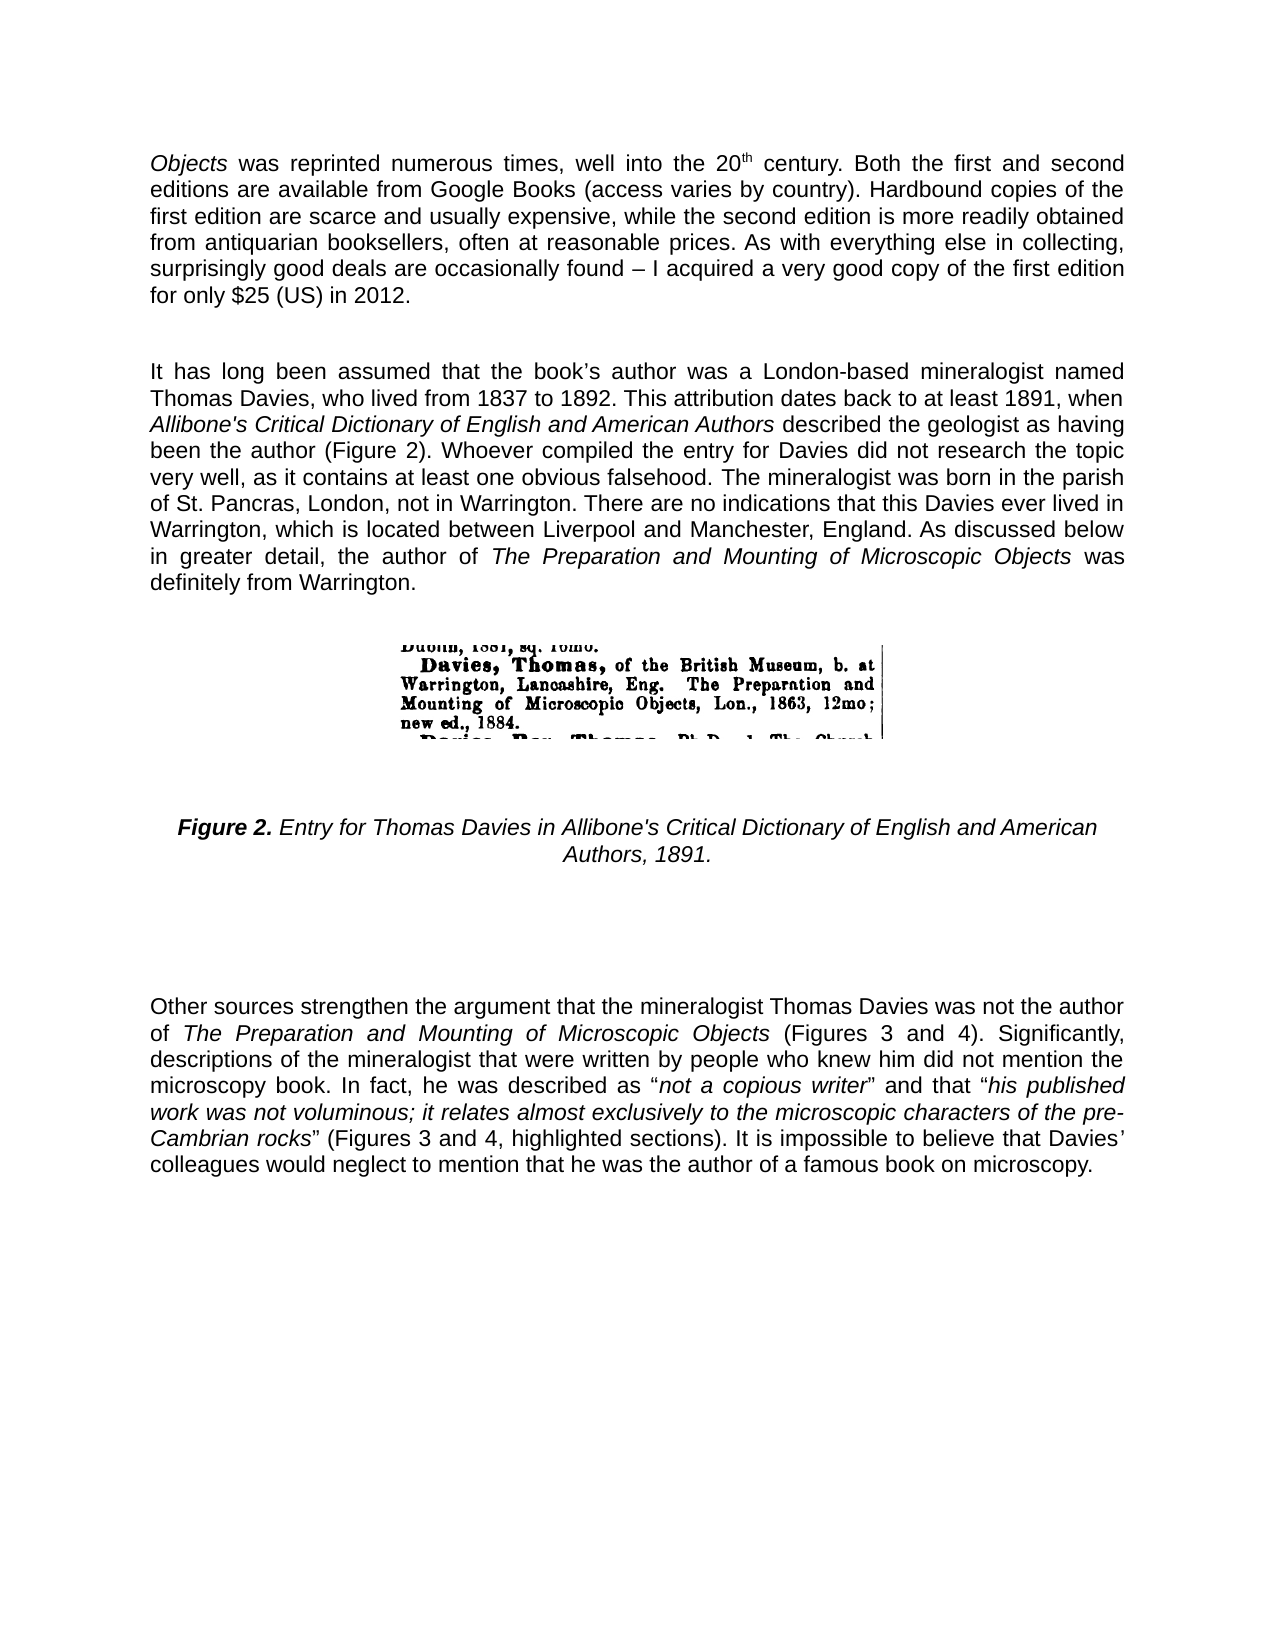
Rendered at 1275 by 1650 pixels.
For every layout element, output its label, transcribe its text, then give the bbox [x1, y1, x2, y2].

text Figure 2. Entry for Thomas Davies in Allibone's Critical Dictionary of English and American Authors, 1891. [150, 814, 1125, 867]
picture [389, 645, 886, 739]
text Other sources strengthen the argument that the mineralogist Thomas Davies was not the author of The Preparation and Mounting of Microscopic Objects (Figures 3 and 4). Significantly, descriptions of the mineralogist that were written by people who knew him did not mention the microscopy book. In fact, he was described as “not a copious writer” and that “his published work was not voluminous; it relates almost exclusively to the microscopic characters of the pre-Cambrian rocks” (Figures 3 and 4, highlighted sections). It is impossible to believe that Davies’ colleagues would neglect to mention that he was the author of a famous book on microscopy. [150, 993, 1125, 1178]
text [150, 150, 1125, 308]
text It has long been assumed that the book’s author was a London-based mineralogist named Thomas Davies, who lived from 1837 to 1892. This attribution dates back to at least 1891, when Allibone's Critical Dictionary of English and American Authors described the geologist as having been the author (Figure 2). Whoever compiled the entry for Davies did not research the topic very well, as it contains at least one obvious falsehood. The mineralogist was born in the parish of St. Pancras, London, not in Warrington. There are no indications that this Davies ever lived in Warrington, which is located between Liverpool and Manchester, England. As discussed below in greater detail, the author of The Preparation and Mounting of Microscopic Objects was definitely from Warrington. [150, 358, 1125, 595]
